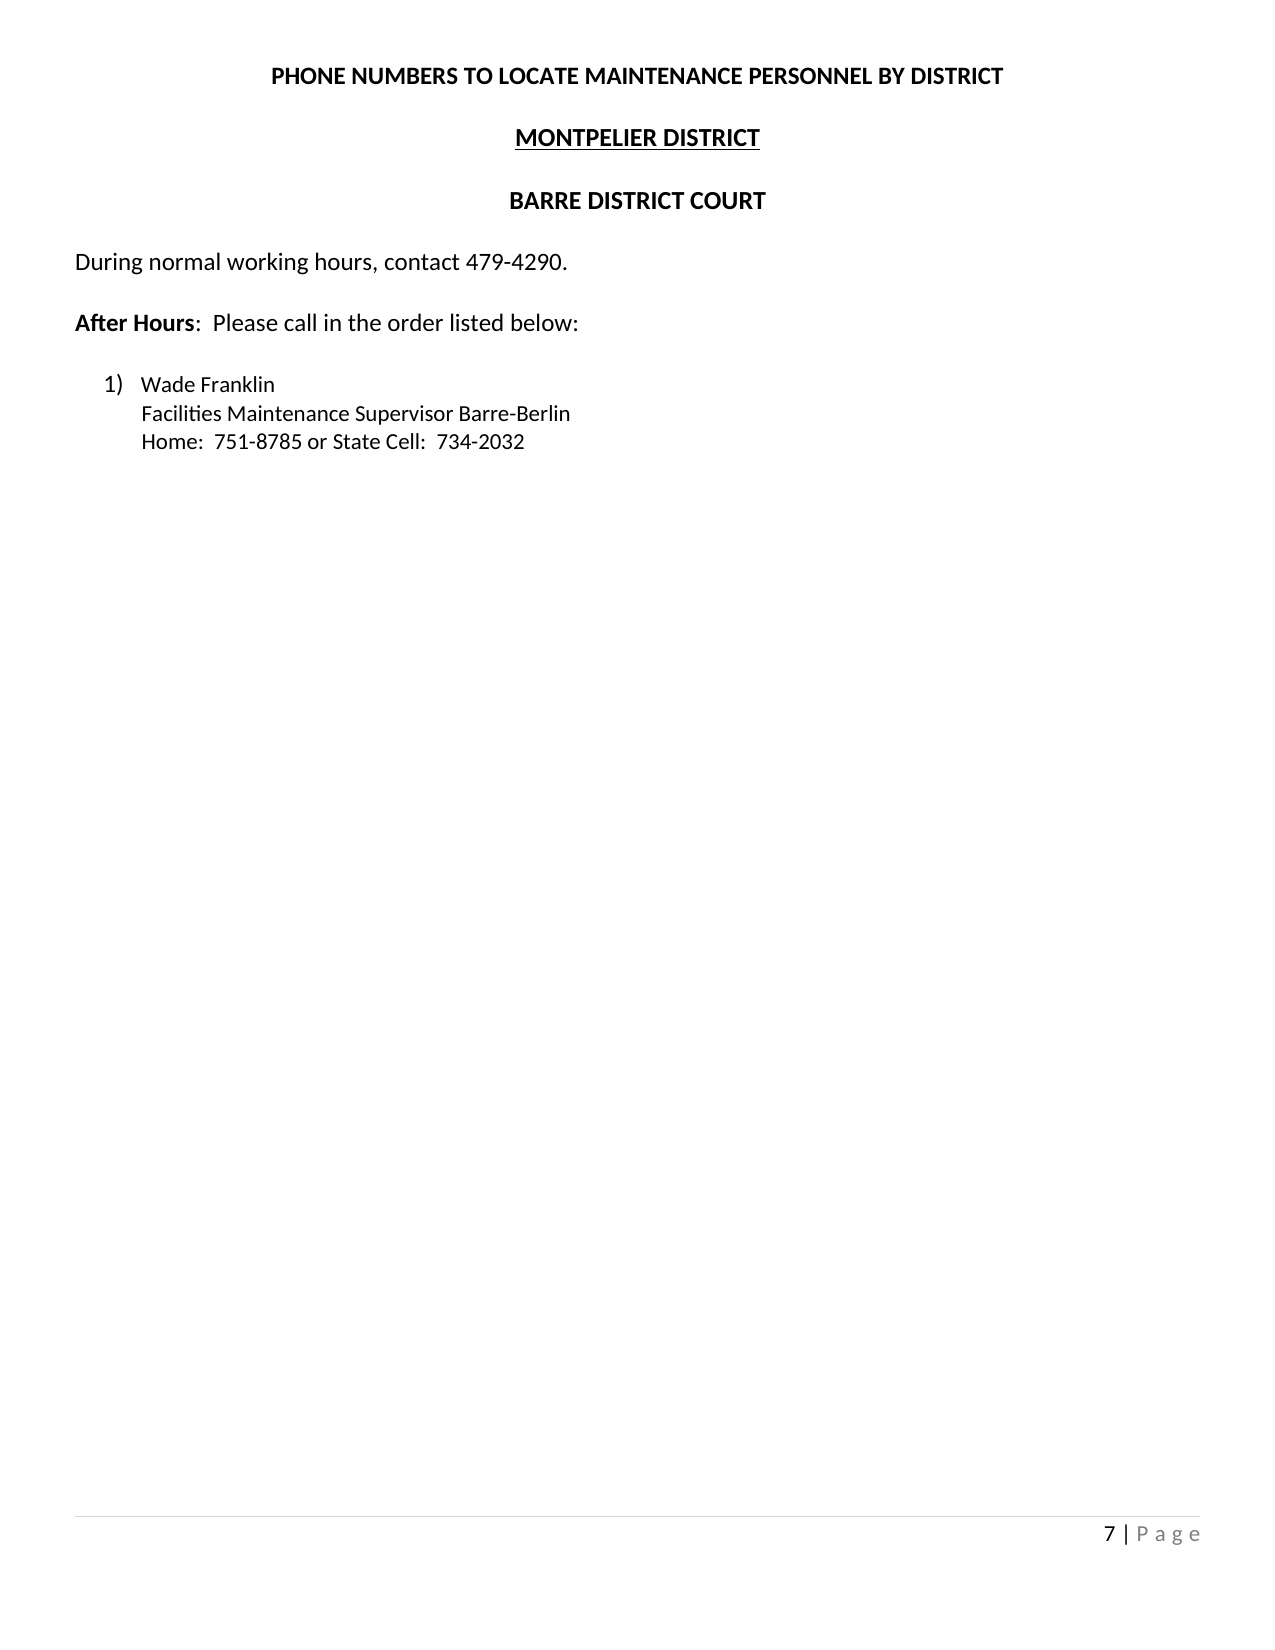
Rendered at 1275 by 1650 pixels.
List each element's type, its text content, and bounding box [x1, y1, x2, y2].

text PHONE NUMBERS TO LOCATE MAINTENANCE PERSONNEL BY DISTRICT [75, 61, 1200, 91]
text Facilities Maintenance Supervisor Barre-Berlin [75, 399, 1200, 427]
text MONTPELIER DISTRICT [75, 122, 1200, 153]
text After Hours: Please call in the order listed below: [75, 307, 1200, 338]
text BARRE DISTRICT COURT [75, 184, 1200, 216]
text Home: 751-8785 or State Cell: 734-2032 [75, 427, 1200, 455]
list Wade Franklin [103, 368, 1200, 399]
text During normal working hours, contact 479-4290. [75, 246, 1200, 277]
